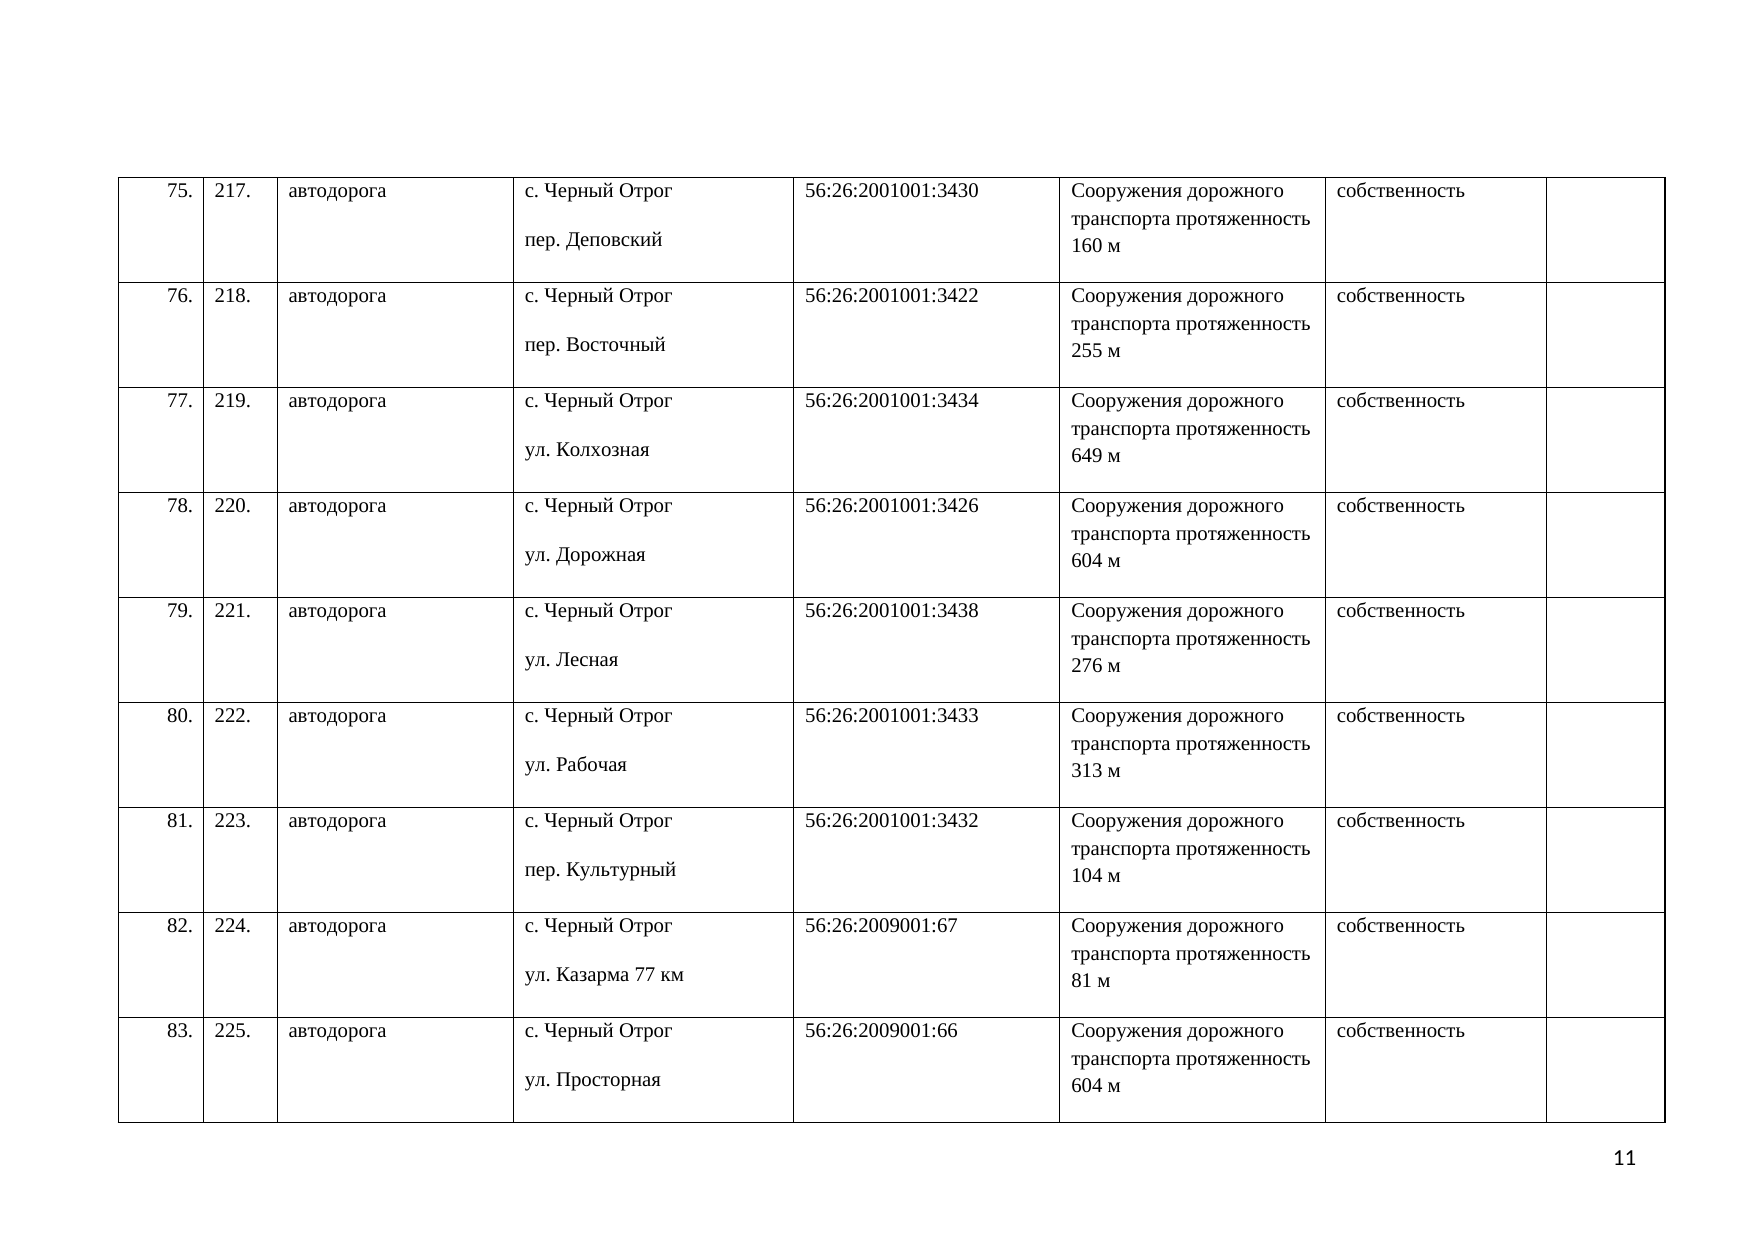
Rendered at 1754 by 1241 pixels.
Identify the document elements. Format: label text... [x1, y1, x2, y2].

table_cell Сооружения дорожного транспорта протяженность [1060, 703, 1325, 807]
table_cell автодорога [278, 178, 513, 282]
table_cell собственность [1326, 493, 1546, 597]
table_cell 225. [204, 1018, 277, 1122]
table_cell автодорога [278, 598, 513, 702]
table_cell автодорога [278, 493, 513, 597]
table_cell с. Черный Отрог пер. Восточный [514, 283, 793, 387]
table_cell [119, 388, 203, 492]
table_cell 223. [204, 808, 277, 912]
table_cell 56:26:2001001:3430 [794, 178, 1059, 282]
table_cell автодорога [278, 1018, 513, 1122]
table_cell с. Черный Отрог ул. Лесная [514, 598, 793, 702]
table_cell [1547, 178, 1664, 282]
table_cell [119, 703, 203, 807]
table_cell собственность [1326, 1018, 1546, 1122]
table_cell собственность [1326, 388, 1546, 492]
table_cell [1547, 388, 1664, 492]
table_cell 222. [204, 703, 277, 807]
table_cell 56:26:2009001:66 [794, 1018, 1059, 1122]
table_cell Сооружения дорожного транспорта протяженность [1060, 808, 1325, 912]
table_cell 56:26:2001001:3422 [794, 283, 1059, 387]
table_cell 56:26:2001001:3434 [794, 388, 1059, 492]
table_cell автодорога [278, 808, 513, 912]
table_cell автодорога [278, 283, 513, 387]
table_cell [1547, 1018, 1664, 1122]
table_cell [119, 1018, 203, 1122]
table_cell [1060, 913, 1325, 1017]
table_cell [1547, 808, 1664, 912]
table_cell собственность [1326, 598, 1546, 702]
table_cell Сооружения дорожного транспорта протяженность [1060, 388, 1325, 492]
table_cell 56:26:2009001:67 [794, 913, 1059, 1017]
table_cell с. Черный Отрог ул. Рабочая [514, 703, 793, 807]
table_cell с. Черный Отрог ул. Казарма [514, 913, 793, 1017]
table_cell 217. [204, 178, 277, 282]
table_cell [119, 598, 203, 702]
table_cell [1547, 493, 1664, 597]
table_cell 56:26:2001001:3433 [794, 703, 1059, 807]
table_cell Сооружения дорожного транспорта протяженность [1060, 493, 1325, 597]
table_cell собственность [1326, 703, 1546, 807]
table_cell автодорога [278, 703, 513, 807]
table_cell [1060, 178, 1325, 282]
table_cell 218. [204, 283, 277, 387]
table_cell 56:26:2001001:3438 [794, 598, 1059, 702]
table_cell 221. [204, 598, 277, 702]
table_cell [1060, 1018, 1325, 1122]
table_cell 56:26:2001001:3426 [794, 493, 1059, 597]
table_cell собственность [1326, 283, 1546, 387]
table_cell [119, 493, 203, 597]
table_cell автодорога [278, 913, 513, 1017]
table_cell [1060, 283, 1325, 387]
table_cell 56:26:2001001:3432 [794, 808, 1059, 912]
table_cell [1547, 913, 1664, 1017]
table_cell 224. [204, 913, 277, 1017]
table_cell [1547, 283, 1664, 387]
table_cell [119, 283, 203, 387]
table_cell 220. [204, 493, 277, 597]
table_cell автодорога [278, 388, 513, 492]
table_cell [119, 808, 203, 912]
table_cell с. Черный Отрог пер. Деповский [514, 178, 793, 282]
table_cell собственность [1326, 913, 1546, 1017]
table_cell собственность [1326, 178, 1546, 282]
table_cell собственность [1326, 808, 1546, 912]
table_cell с. Черный Отрог ул. Колхозная [514, 388, 793, 492]
table_cell [1547, 598, 1664, 702]
table_cell 219. [204, 388, 277, 492]
table_cell с. Черный Отрог ул. Просторная [514, 1018, 793, 1122]
table_cell с. Черный Отрог ул. Дорожная [514, 493, 793, 597]
table_cell [119, 913, 203, 1017]
table_cell [119, 178, 203, 282]
table_cell с. Черный Отрог пер. Культурный [514, 808, 793, 912]
table_cell Сооружения дорожного транспорта протяженность [1060, 598, 1325, 702]
table_cell [1547, 703, 1664, 807]
